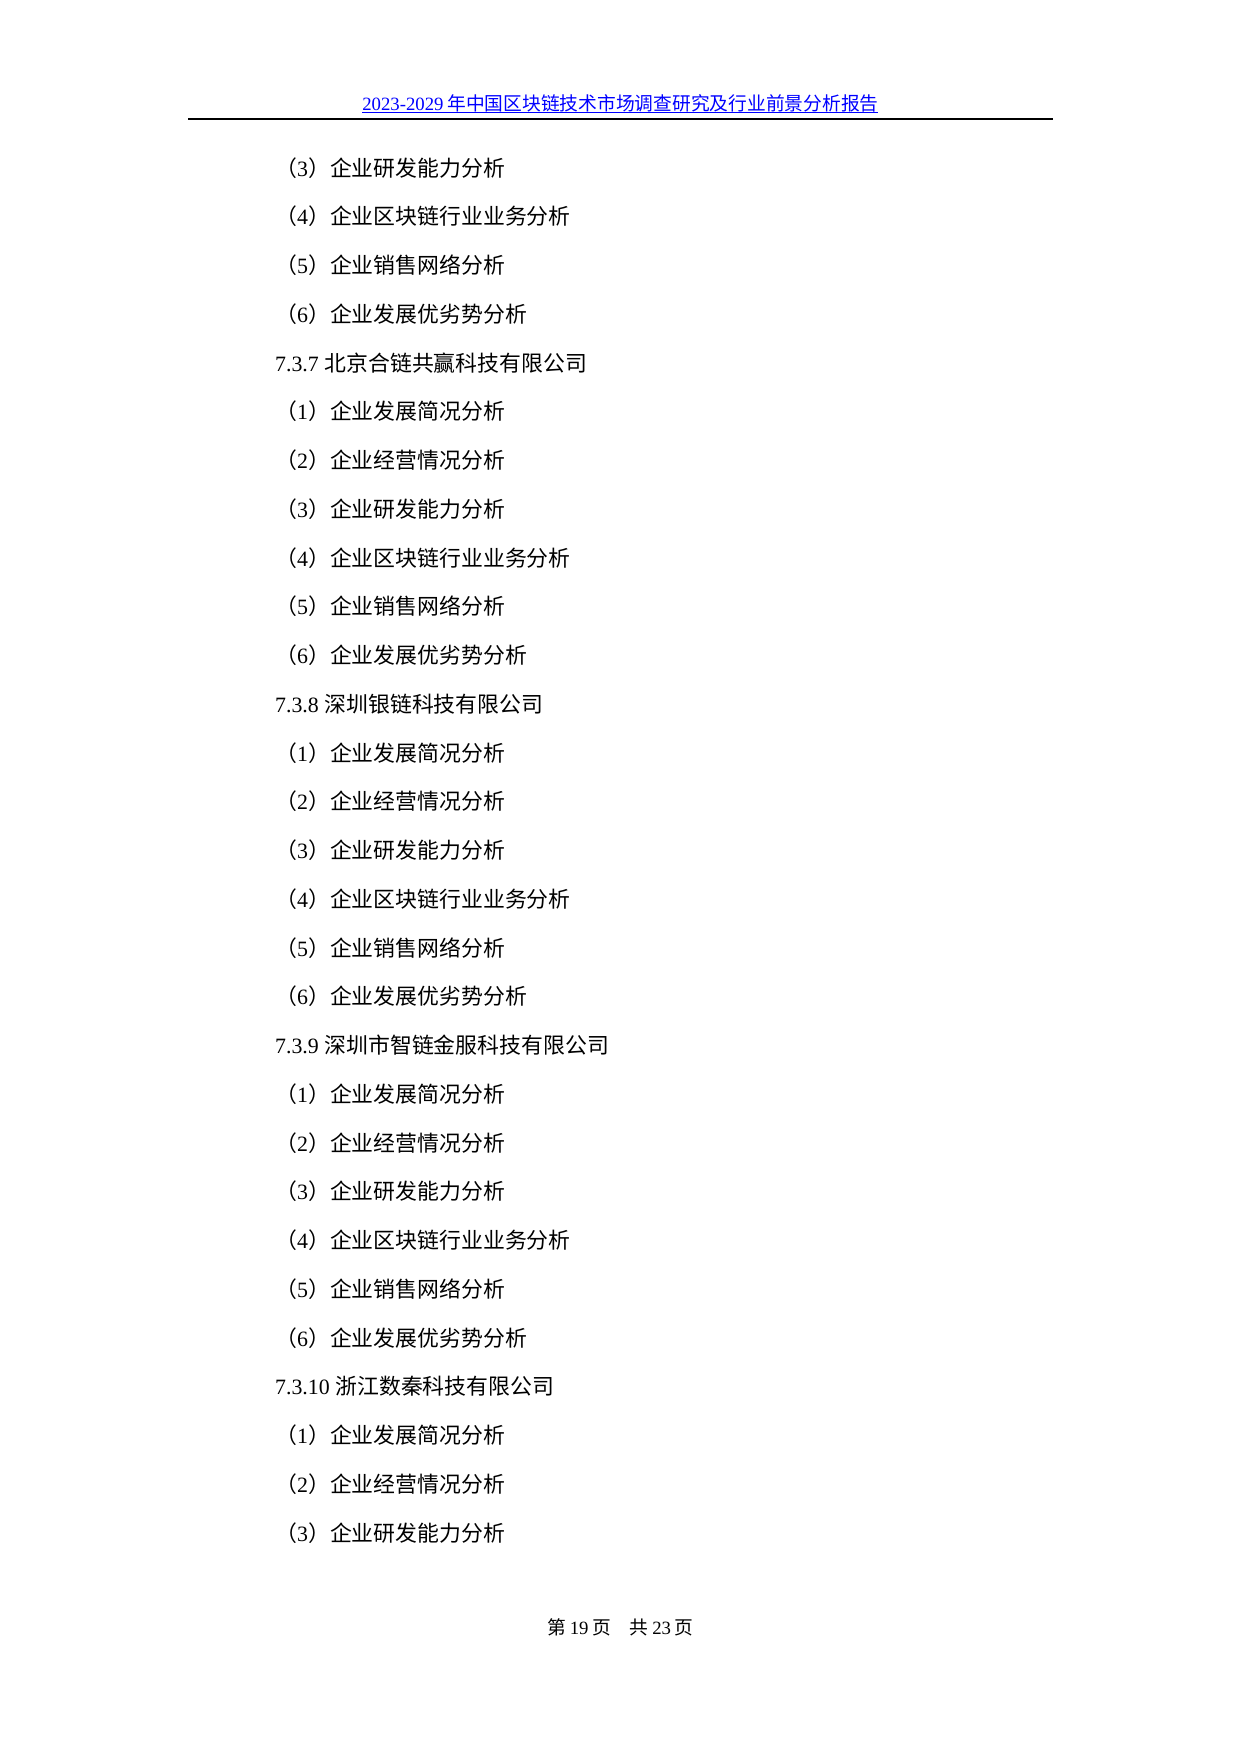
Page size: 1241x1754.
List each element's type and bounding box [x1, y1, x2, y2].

text [187, 150, 1053, 1548]
